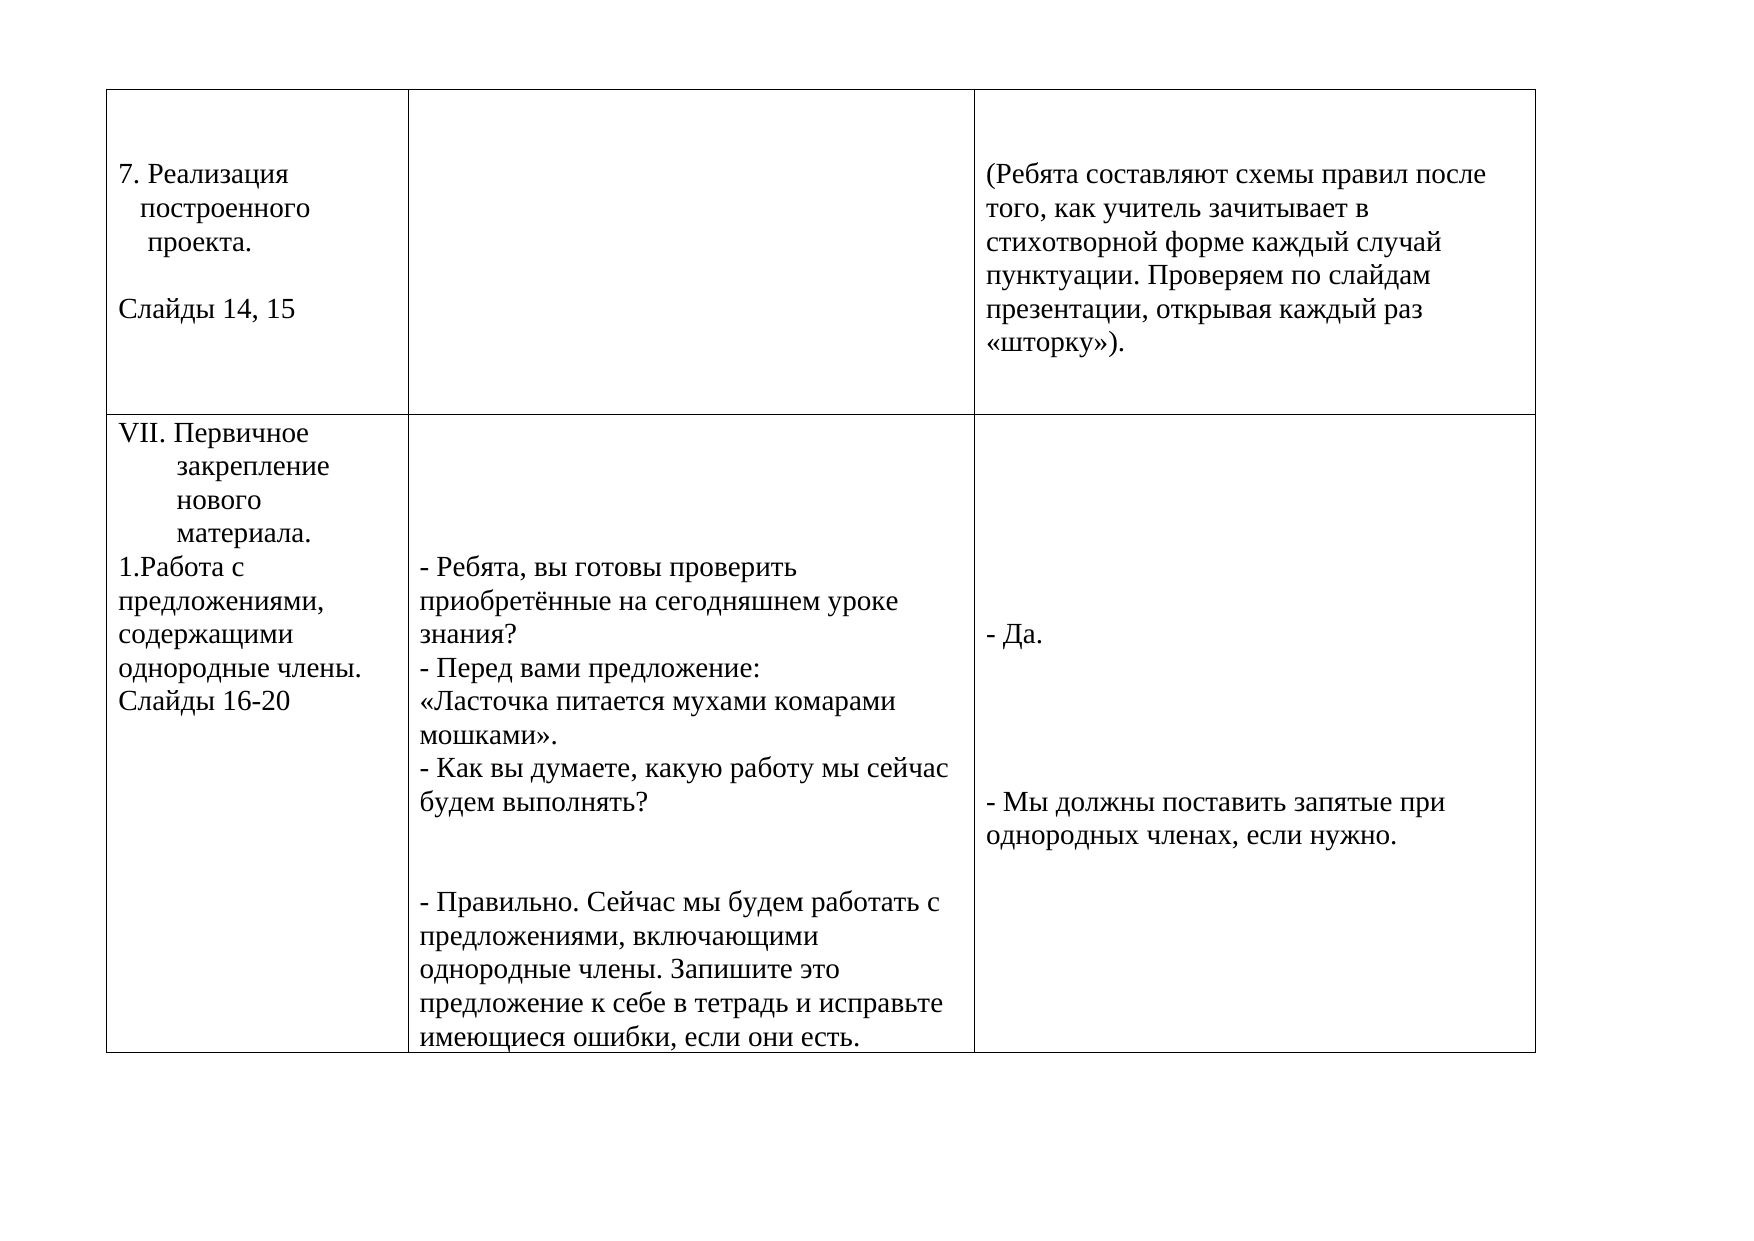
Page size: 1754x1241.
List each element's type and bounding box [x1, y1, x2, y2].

table_cell [975, 415, 1535, 1052]
table_cell [409, 90, 974, 414]
table_cell [107, 415, 408, 1052]
table_cell [409, 415, 974, 1052]
table_cell [107, 90, 408, 414]
table_cell [975, 90, 1535, 414]
